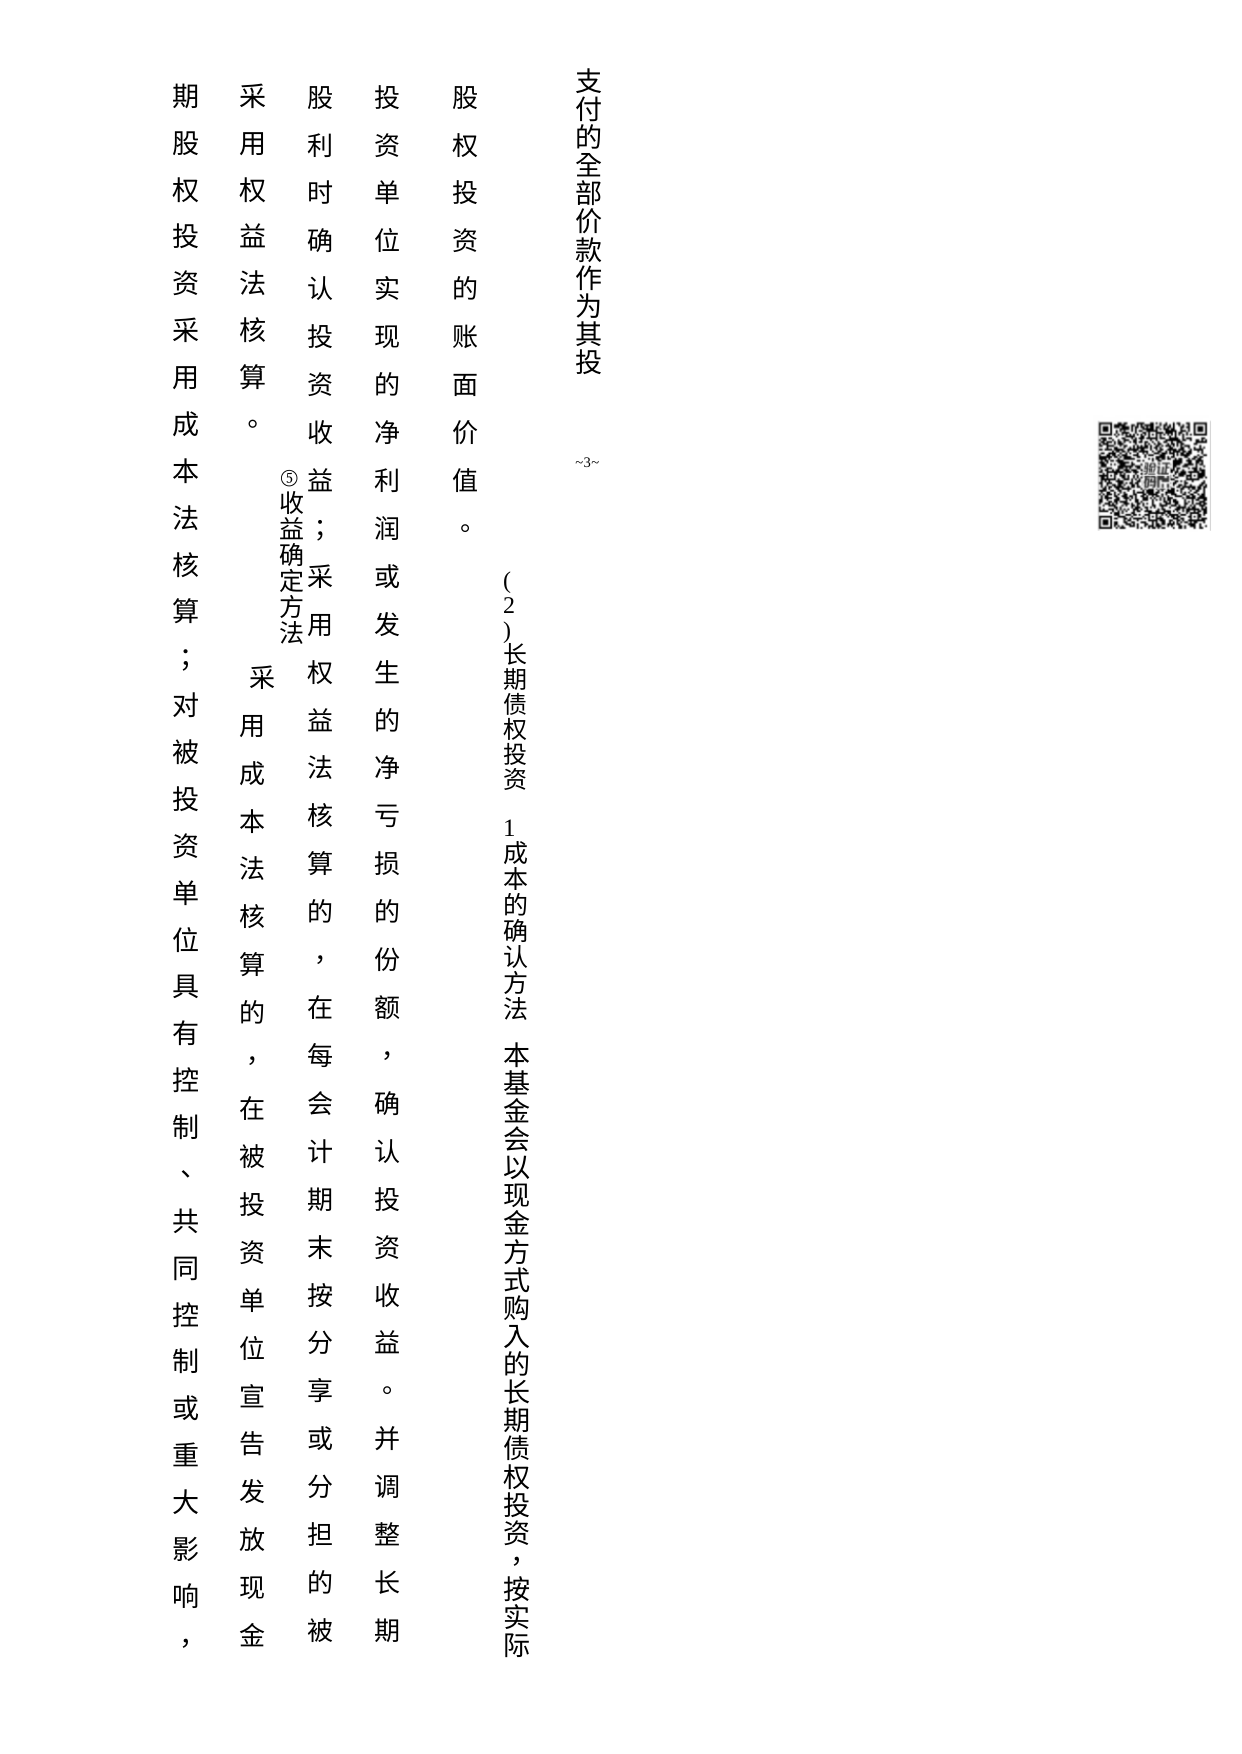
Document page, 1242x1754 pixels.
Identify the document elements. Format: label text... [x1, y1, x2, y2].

picture [1092, 415, 1212, 534]
text 采用成本法核算的，在被投资单位宣告发放现金股利时确认投资收益；采用权益法核算的，在每会计期末按分享或分担的被投资单位实现的净利润或发生的净亏损的份额，确认投资收益。并调整长期股权投资的账面价值。 [374, 69, 395, 1650]
